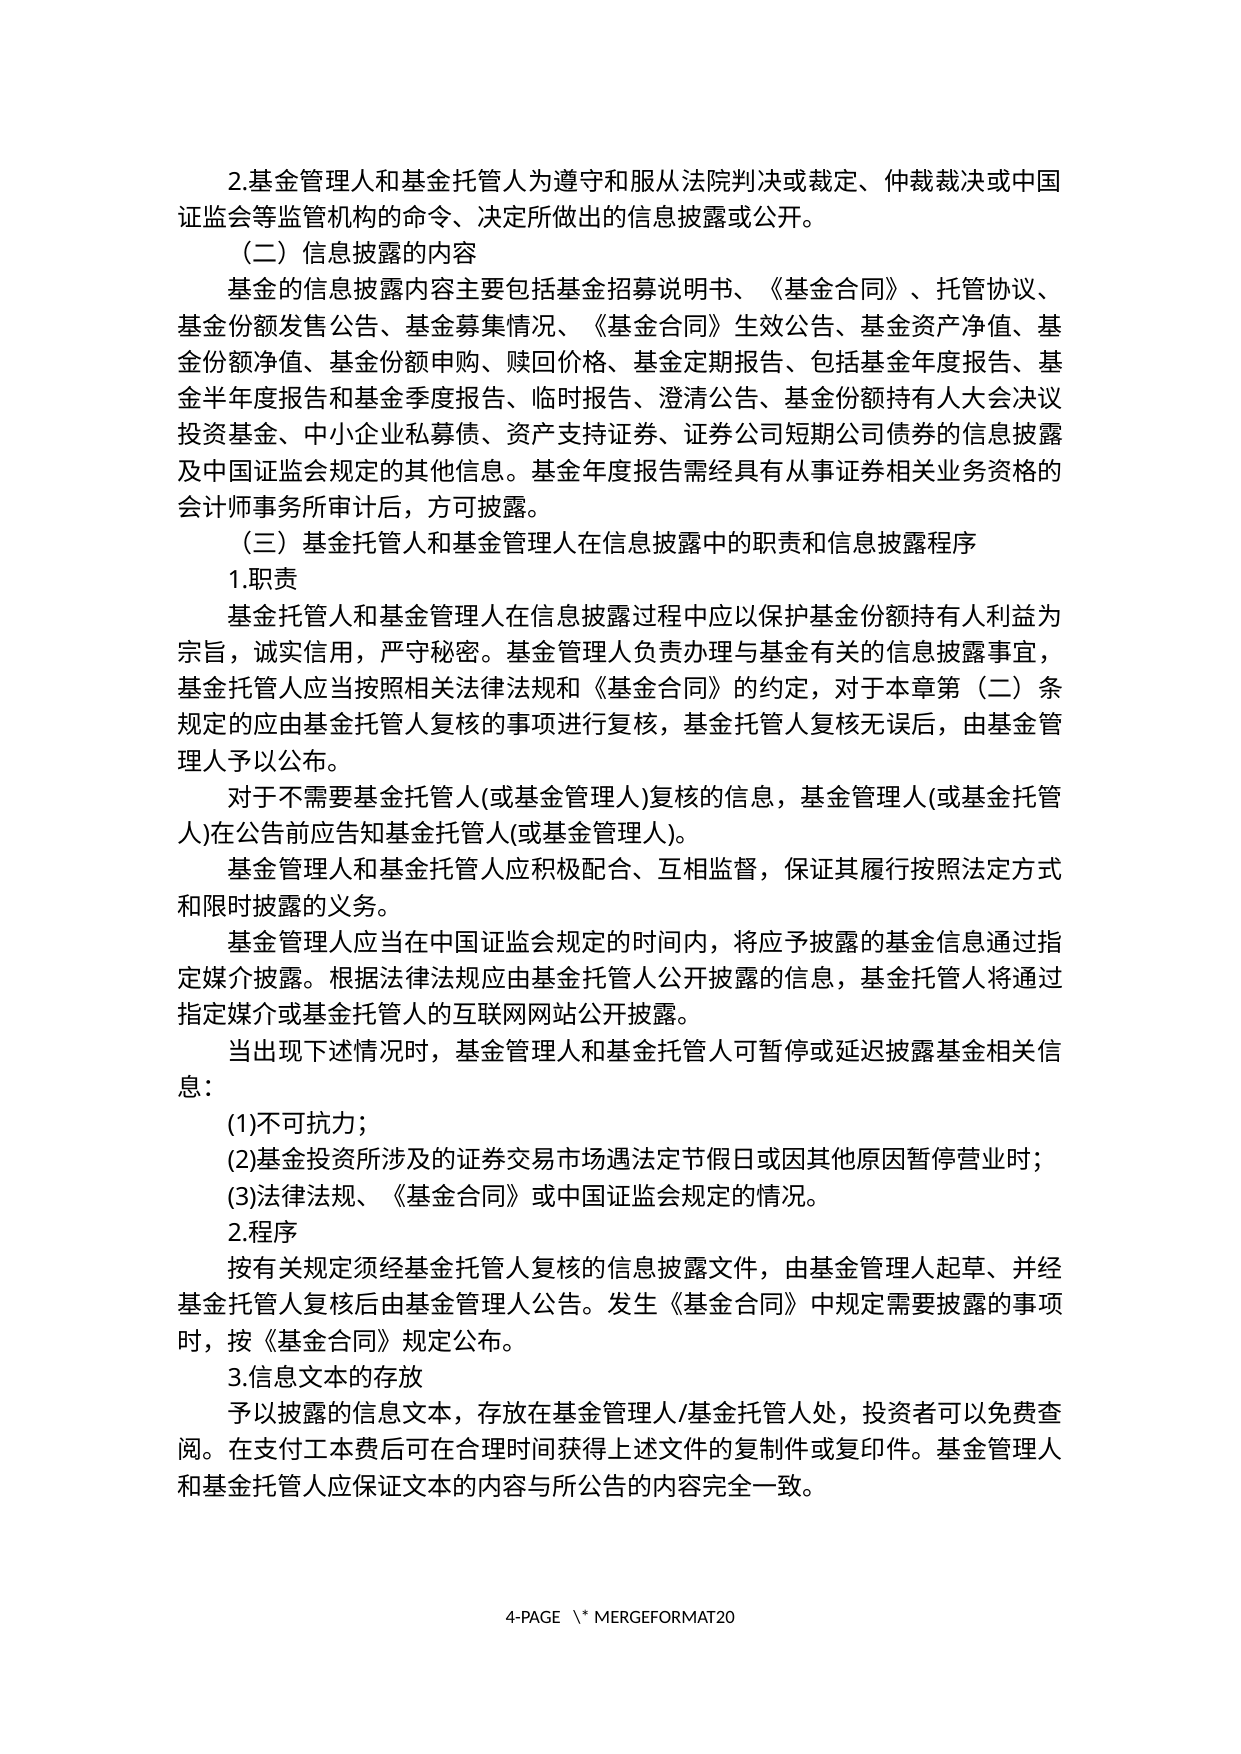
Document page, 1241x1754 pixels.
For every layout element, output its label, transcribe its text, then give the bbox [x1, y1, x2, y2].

text 2.基金管理人和基金托管人为遵守和服从法院判决或裁定、仲裁裁决或中国证监会等监管机构的命令、决定所做出的信息披露或公开。 [177, 161, 1063, 234]
text （三）基金托管人和基金管理人在信息披露中的职责和信息披露程序 [177, 524, 1063, 560]
text (2)基金投资所涉及的证券交易市场遇法定节假日或因其他原因暂停营业时； [177, 1140, 1063, 1176]
text (1)不可抗力； [177, 1104, 1063, 1140]
text 基金的信息披露内容主要包括基金招募说明书、《基金合同》、托管协议、基金份额发售公告、基金募集情况、《基金合同》生效公告、基金资产净值、基金份额净值、基金份额申购、赎回价格、基金定期报告、包括基金年度报告、基金半年度报告和基金季度报告、临时报告、澄清公告、基金份额持有人大会决议、投资基金、中小企业私募债、资产支持证券、证券公司短期公司债券的信息披露及中国证监会规定的其他信息。基金年度报告需经具有从事证券相关业务资格的会计师事务所审计后，方可披露。 [177, 270, 1063, 524]
text 1.职责 [177, 560, 1063, 596]
text 对于不需要基金托管人(或基金管理人)复核的信息，基金管理人(或基金托管人)在公告前应告知基金托管人(或基金管理人)。 [177, 777, 1063, 850]
text 基金管理人应当在中国证监会规定的时间内，将应予披露的基金信息通过指定媒介披露。根据法律法规应由基金托管人公开披露的信息，基金托管人将通过指定媒介或基金托管人的互联网网站公开披露。 [177, 922, 1063, 1031]
text 当出现下述情况时，基金管理人和基金托管人可暂停或延迟披露基金相关信息： [177, 1031, 1063, 1104]
text (3)法律法规、《基金合同》或中国证监会规定的情况。 [177, 1176, 1063, 1212]
text 基金管理人和基金托管人应积极配合、互相监督，保证其履行按照法定方式和限时披露的义务。 [177, 850, 1063, 922]
text 按有关规定须经基金托管人复核的信息披露文件，由基金管理人起草、并经基金托管人复核后由基金管理人公告。发生《基金合同》中规定需要披露的事项时，按《基金合同》规定公布。 [177, 1249, 1063, 1357]
text 予以披露的信息文本，存放在基金管理人/基金托管人处，投资者可以免费查阅。在支付工本费后可在合理时间获得上述文件的复制件或复印件。基金管理人和基金托管人应保证文本的内容与所公告的内容完全一致。 [177, 1394, 1063, 1502]
text 3.信息文本的存放 [177, 1357, 1063, 1394]
text 2.程序 [177, 1212, 1063, 1249]
text 基金托管人和基金管理人在信息披露过程中应以保护基金份额持有人利益为宗旨，诚实信用，严守秘密。基金管理人负责办理与基金有关的信息披露事宜，基金托管人应当按照相关法律法规和《基金合同》的约定，对于本章第（二）条规定的应由基金托管人复核的事项进行复核，基金托管人复核无误后，由基金管理人予以公布。 [177, 596, 1063, 777]
text （二）信息披露的内容 [177, 234, 1063, 270]
